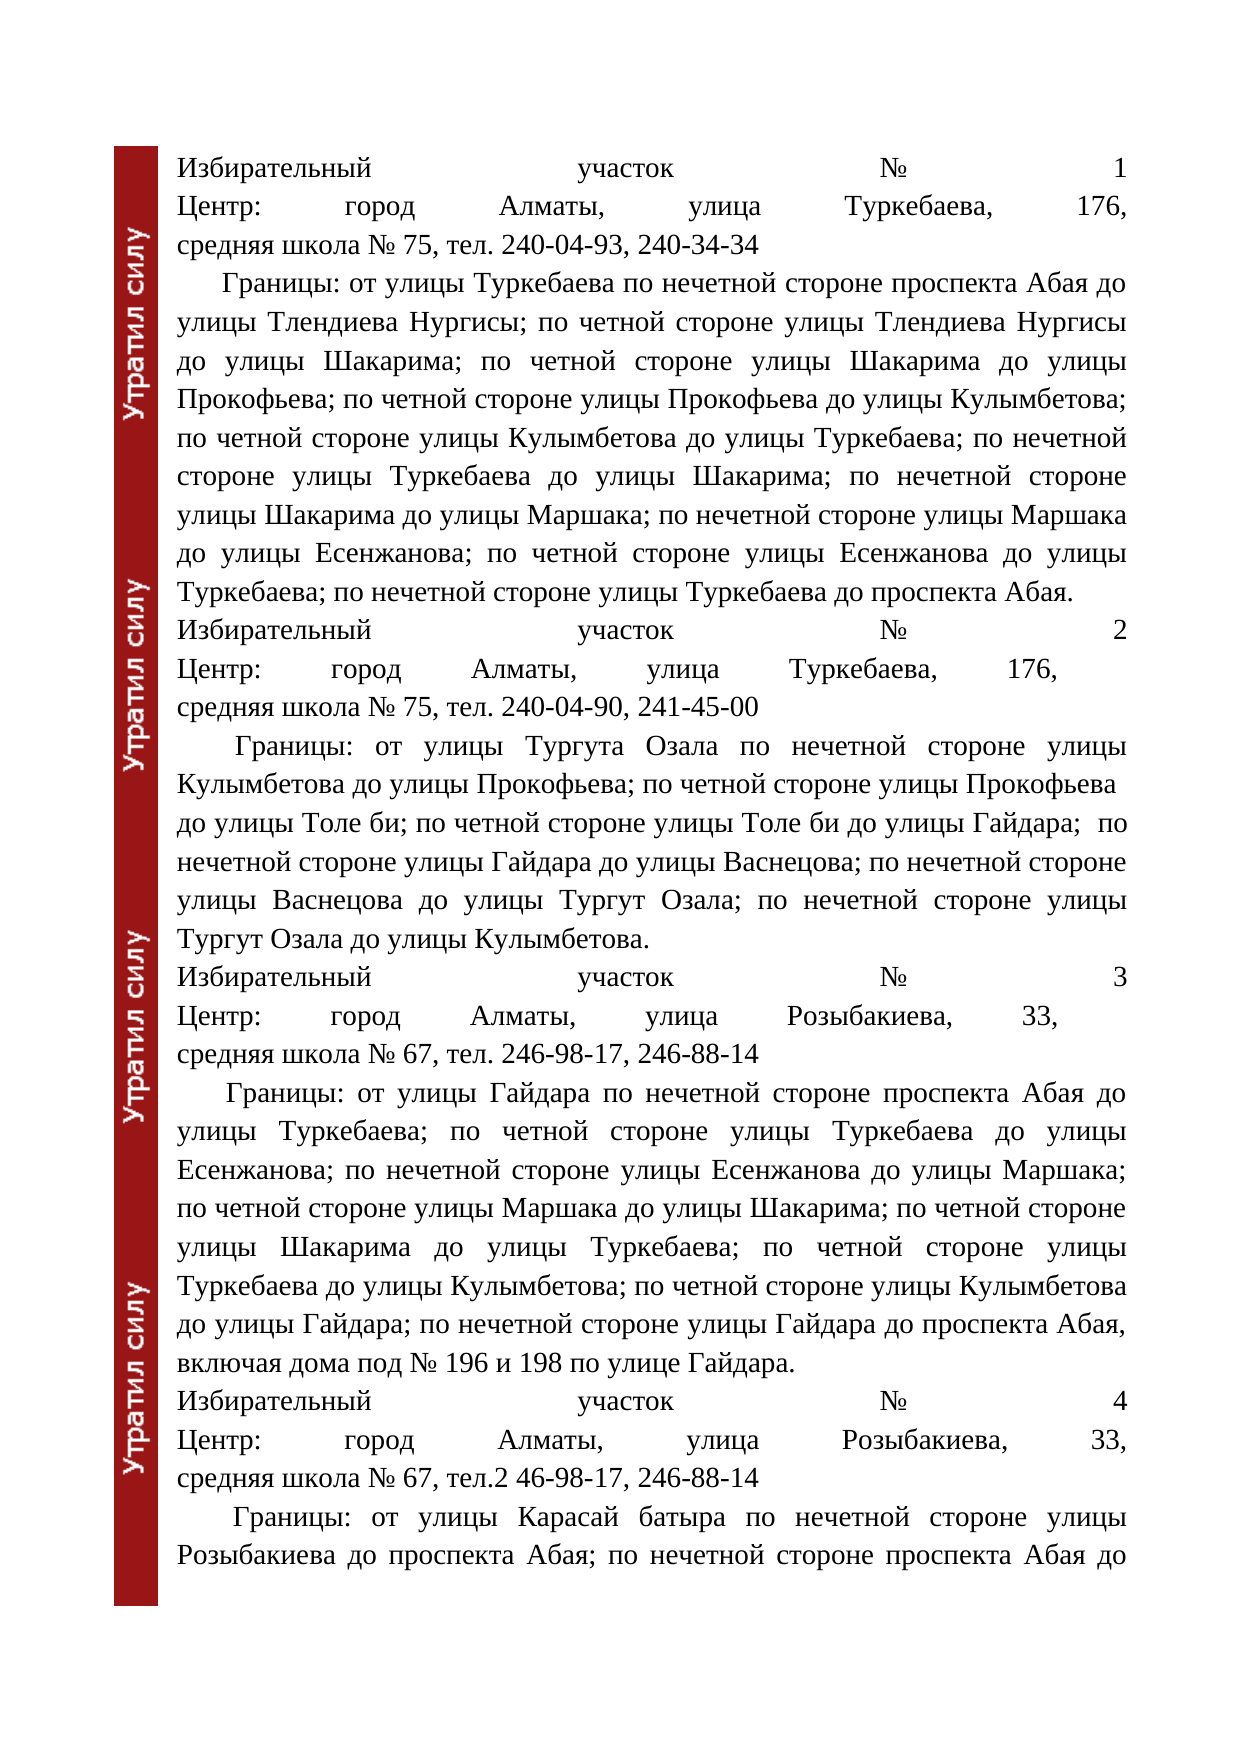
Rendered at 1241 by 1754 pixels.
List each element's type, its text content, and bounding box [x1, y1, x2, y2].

picture [114, 1070, 158, 1075]
text Границы: от улицы Тургута Озала по нечетной стороне улицы Кулымбетова до улицы Прокофьева; по четной стороне улицы Прокофьева до улицы Толе би; по четной стороне улицы Толе би до улицы Гайдара; по нечетной стороне улицы Гайдара до улицы Васнецова; по нечетной стороне улицы Васнецова до улицы Тургут Озала; по нечетной стороне улицы Тургут Озала до улицы Кулымбетова. [112, 728, 1128, 954]
picture [114, 1571, 158, 1606]
picture [114, 954, 158, 959]
text Избирательный участок № 4 Центр: город Алматы, улица Розыбакиева, 33, средняя школа № 67, тел.2 46-98-17, 246-88-14 [112, 1383, 1128, 1494]
text Избирательный участок № 1 Центр: город Алматы, улица Туркебаева, 176, средняя школа № 75, тел. 240-04-93, 240-34-34 [112, 150, 1128, 261]
picture [114, 1494, 158, 1499]
picture [114, 723, 158, 728]
picture [114, 261, 158, 266]
picture [114, 1378, 158, 1383]
picture [114, 607, 158, 612]
picture [114, 146, 158, 150]
text Избирательный участок № 3 Центр: город Алматы, улица Розыбакиева, 33, средняя школа № 67, тел. 246-98-17, 246-88-14 [112, 959, 1128, 1070]
text Границы: от улицы Гайдара по нечетной стороне проспекта Абая до улицы Туркебаева; по четной стороне улицы Туркебаева до улицы Есенжанова; по нечетной стороне улицы Есенжанова до улицы Маршака; по четной стороне улицы Маршака до улицы Шакарима; по четной стороне улицы Шакарима до улицы Туркебаева; по четной стороне улицы Туркебаева до улицы Кулымбетова; по четной стороне улицы Кулымбетова до улицы Гайдара; по нечетной стороне улицы Гайдара до проспекта Абая, включая дома под № 196 и 198 по улице Гайдара. [112, 1075, 1128, 1378]
text Границы: от улицы Туркебаева по нечетной стороне проспекта Абая до улицы Тлендиева Нургисы; по четной стороне улицы Тлендиева Нургисы до улицы Шакарима; по четной стороне улицы Шакарима до улицы Прокофьева; по четной стороне улицы Прокофьева до улицы Кулымбетова; по четной стороне улицы Кулымбетова до улицы Туркебаева; по нечетной стороне улицы Туркебаева до улицы Шакарима; по нечетной стороне улицы Шакарима до улицы Маршака; по нечетной стороне улицы Маршака до улицы Есенжанова; по четной стороне улицы Есенжанова до улицы Туркебаева; по нечетной стороне улицы Туркебаева до проспекта Абая. [112, 266, 1128, 607]
text Избирательный участок № 2 Центр: город Алматы, улица Туркебаева, 176, средняя школа № 75, тел. 240-04-90, 241-45-00 [112, 612, 1128, 723]
